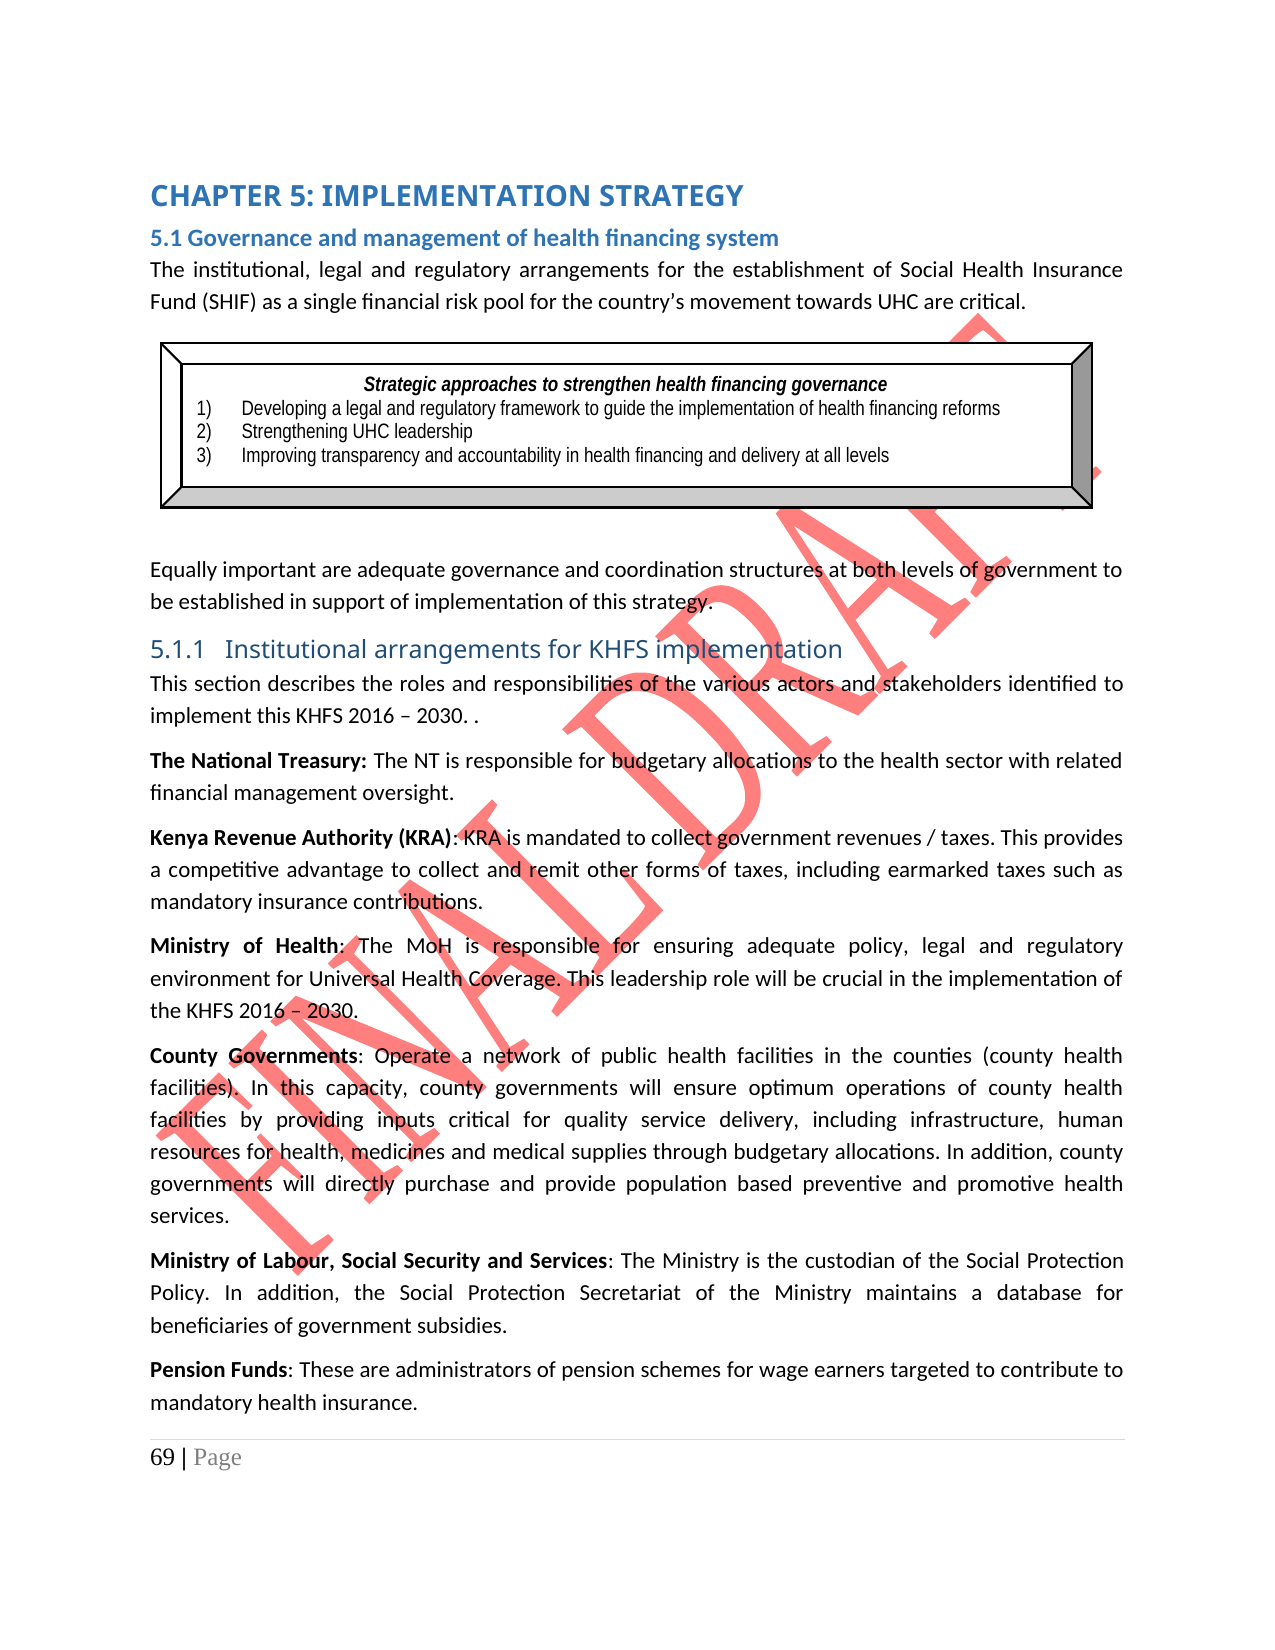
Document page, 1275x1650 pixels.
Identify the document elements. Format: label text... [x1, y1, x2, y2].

text This section describes the roles and responsibilities of the various actors and stakeholders identified to implement this KHFS 2016 – 2030. . [150, 669, 1125, 729]
text Pension Funds: These are administrators of pension schemes for wage earners targeted to contribute to mandatory health insurance. [150, 1355, 1125, 1416]
subtitle Governance and management of health financing system [150, 222, 1125, 252]
text Equally important are adequate governance and coordination structures at both levels of government to be established in support of implementation of this strategy. [150, 555, 1125, 615]
text Ministry of Labour, Social Security and Services: The Ministry is the custodian of the Social Protection Policy. In addition, the Social Protection Secretariat of the Ministry maintains a database for beneficiaries of government subsidies. [150, 1246, 1125, 1339]
text Ministry of Health: The MoH is responsible for ensuring adequate policy, legal and regulatory environment for Universal Health Coverage. This leadership role will be crucial in the implementation of the KHFS 2016 – 2030. [150, 932, 1125, 1024]
text County Governments: Operate a network of public health facilities in the counties (county health facilities). In this capacity, county governments will ensure optimum operations of county health facilities by providing inputs critical for quality service delivery, including infrastructure, human resources for health, medicines and medical supplies through budgetary allocations. In addition, county governments will directly purchase and provide population based preventive and promotive health services. [150, 1041, 1125, 1230]
subtitle CHAPTER 5: IMPLEMENTATION STRATEGY [150, 175, 1125, 215]
subtitle Institutional arrangements for KHFS implementation [150, 632, 1125, 666]
text The National Treasury: The NT is responsible for budgetary allocations to the health sector with related financial management oversight. [150, 746, 1125, 806]
text The institutional, legal and regulatory arrangements for the establishment of Social Health Insurance Fund (SHIF) as a single financial risk pool for the country’s movement towards UHC are critical. [150, 255, 1125, 315]
text Kenya Revenue Authority (KRA): KRA is mandated to collect government revenues / taxes. This provides a competitive advantage to collect and remit other forms of taxes, including earmarked taxes such as mandatory insurance contributions. [150, 823, 1125, 915]
